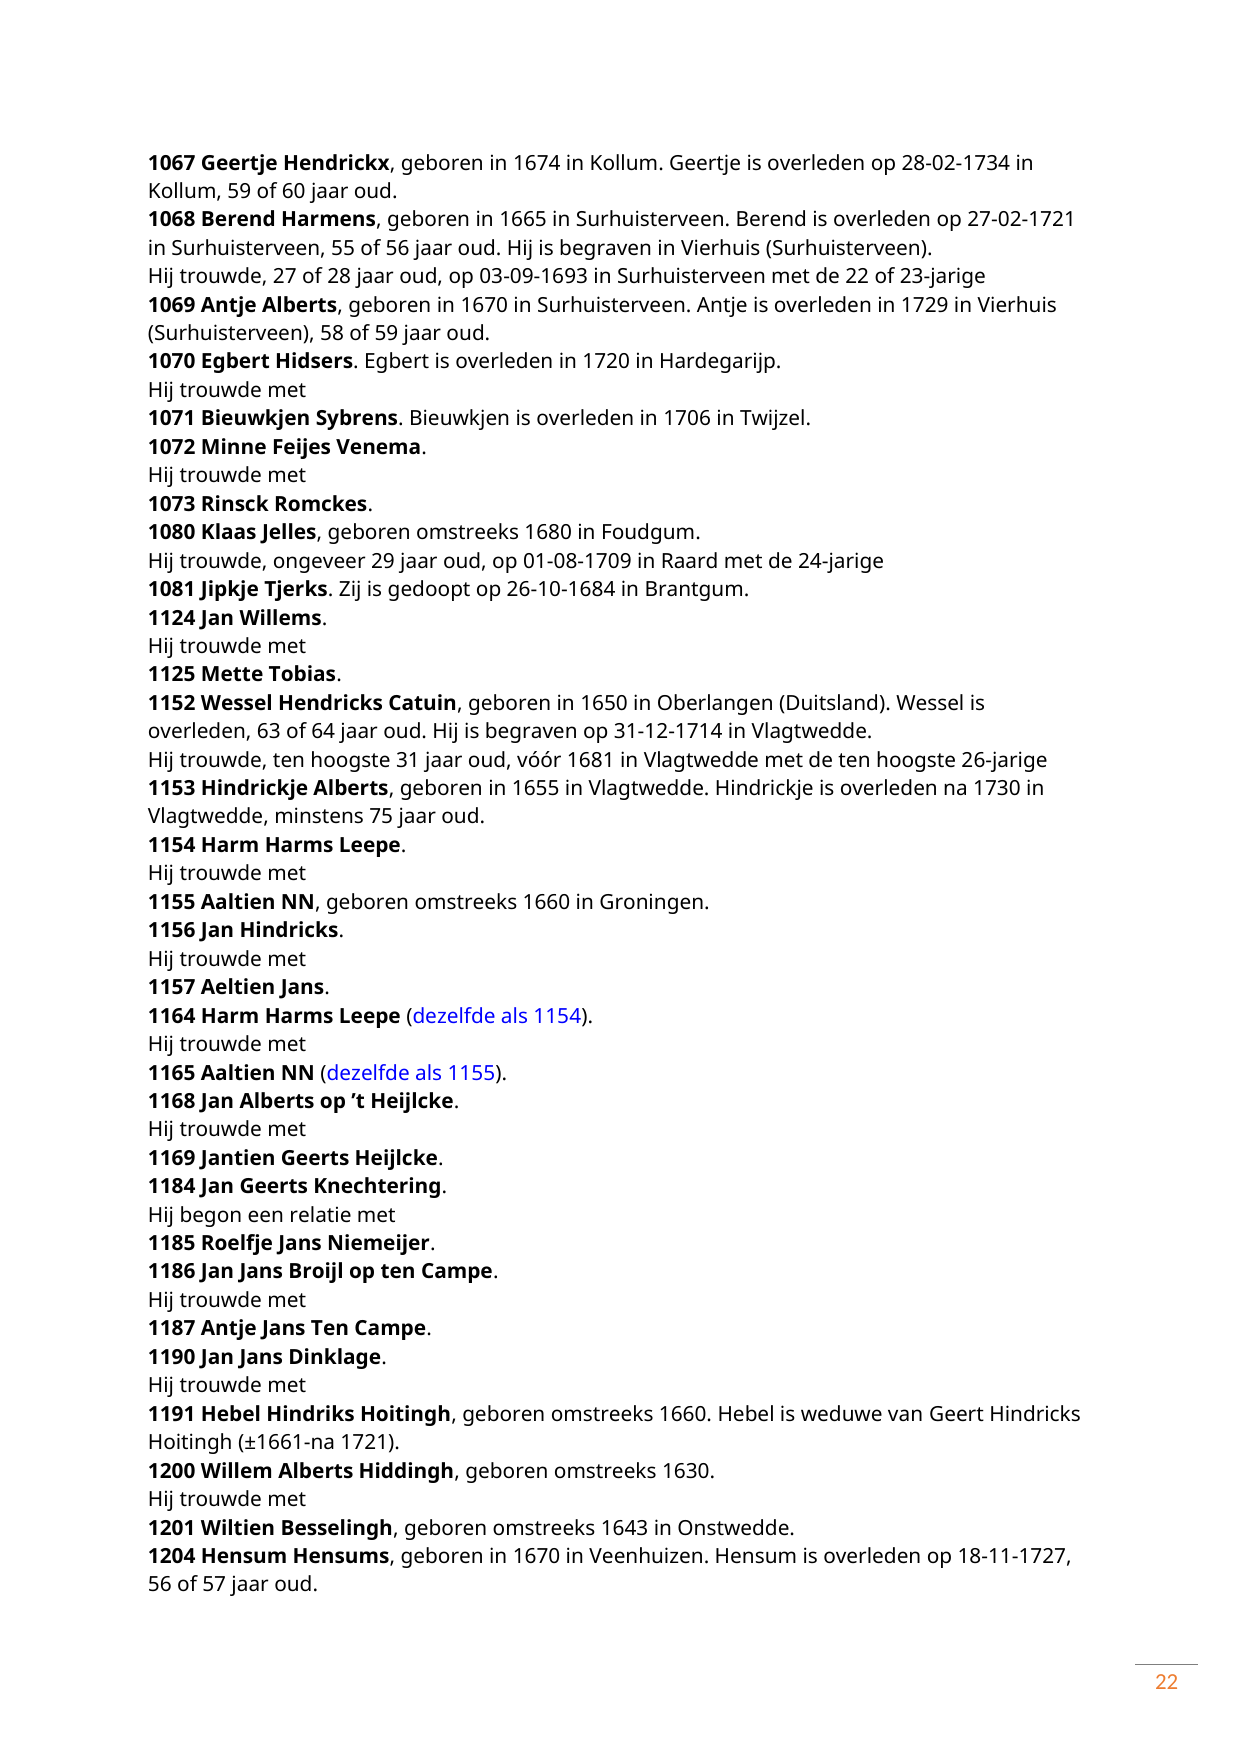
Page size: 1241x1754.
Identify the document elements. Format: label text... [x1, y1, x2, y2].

text 1073 Rinsck Romckes. [148, 489, 1093, 517]
text 1185 Roelfje Jans Niemeijer. [148, 1228, 1093, 1257]
text 1187 Antje Jans Ten Campe. [148, 1313, 1093, 1342]
text 1072 Minne Feijes Venema. [148, 432, 1093, 460]
text Hij trouwde met [148, 1029, 1093, 1058]
text 1154 Harm Harms Leepe. [148, 830, 1093, 858]
text Hij begon een relatie met [148, 1200, 1093, 1228]
text Hij trouwde met [148, 460, 1093, 489]
text 1204 Hensum Hensums, geboren in 1670 in Veenhuizen. Hensum is overleden op 18-11-1727, 56 of 57 jaar oud. [148, 1541, 1093, 1598]
text Hij trouwde met [148, 858, 1093, 887]
text 1201 Wiltien Besselingh, geboren omstreeks 1643 in Onstwedde. [148, 1513, 1093, 1541]
text 1157 Aeltien Jans. [148, 972, 1093, 1001]
text 1200 Willem Alberts Hiddingh, geboren omstreeks 1630. [148, 1456, 1093, 1484]
text 1191 Hebel Hindriks Hoitingh, geboren omstreeks 1660. Hebel is weduwe van Geert Hindricks Hoitingh (±1661-na 1721). [148, 1399, 1093, 1456]
text Hij trouwde met [148, 1370, 1093, 1399]
text 1081 Jipkje Tjerks. Zij is gedoopt op 26-10-1684 in Brantgum. [148, 574, 1093, 603]
text 1080 Klaas Jelles, geboren omstreeks 1680 in Foudgum. [148, 517, 1093, 546]
text 1164 Harm Harms Leepe (dezelfde als 1154). [148, 1001, 1093, 1029]
text 1071 Bieuwkjen Sybrens. Bieuwkjen is overleden in 1706 in Twijzel. [148, 403, 1093, 432]
text 1186 Jan Jans Broijl op ten Campe. [148, 1257, 1093, 1285]
text 1069 Antje Alberts, geboren in 1670 in Surhuisterveen. Antje is overleden in 1729 in Vierhuis (Surhuisterveen), 58 of 59 jaar oud. [148, 290, 1093, 347]
text 1184 Jan Geerts Knechtering. [148, 1171, 1093, 1200]
text Hij trouwde, ongeveer 29 jaar oud, op 01-08-1709 in Raard met de 24-jarige [148, 546, 1093, 574]
text 1169 Jantien Geerts Heijlcke. [148, 1143, 1093, 1171]
text 1153 Hindrickje Alberts, geboren in 1655 in Vlagtwedde. Hindrickje is overleden na 1730 in Vlagtwedde, minstens 75 jaar oud. [148, 773, 1093, 830]
text 1067 Geertje Hendrickx, geboren in 1674 in Kollum. Geertje is overleden op 28-02-1734 in Kollum, 59 of 60 jaar oud. [148, 148, 1093, 204]
text 1125 Mette Tobias. [148, 659, 1093, 688]
text 1124 Jan Willems. [148, 603, 1093, 631]
text 1156 Jan Hindricks. [148, 915, 1093, 944]
text 1070 Egbert Hidsers. Egbert is overleden in 1720 in Hardegarijp. [148, 347, 1093, 375]
text Hij trouwde met [148, 1484, 1093, 1513]
text Hij trouwde, 27 of 28 jaar oud, op 03-09-1693 in Surhuisterveen met de 22 of 23-jarige [148, 261, 1093, 290]
text 1168 Jan Alberts op ’t Heijlcke. [148, 1086, 1093, 1114]
text 1152 Wessel Hendricks Catuin, geboren in 1650 in Oberlangen (Duitsland). Wessel is overleden, 63 of 64 jaar oud. Hij is begraven op 31-12-1714 in Vlagtwedde. [148, 688, 1093, 745]
text Hij trouwde met [148, 375, 1093, 403]
text 1165 Aaltien NN (dezelfde als 1155). [148, 1058, 1093, 1086]
text Hij trouwde met [148, 944, 1093, 972]
text Hij trouwde met [148, 1285, 1093, 1313]
text Hij trouwde met [148, 1114, 1093, 1143]
text Hij trouwde, ten hoogste 31 jaar oud, vóór 1681 in Vlagtwedde met de ten hoogste 26-jarige [148, 745, 1093, 773]
text 1068 Berend Harmens, geboren in 1665 in Surhuisterveen. Berend is overleden op 27-02-1721 in Surhuisterveen, 55 of 56 jaar oud. Hij is begraven in Vierhuis (Surhuisterveen). [148, 204, 1093, 261]
text 1190 Jan Jans Dinklage. [148, 1342, 1093, 1370]
text 1155 Aaltien NN, geboren omstreeks 1660 in Groningen. [148, 887, 1093, 915]
text Hij trouwde met [148, 631, 1093, 659]
